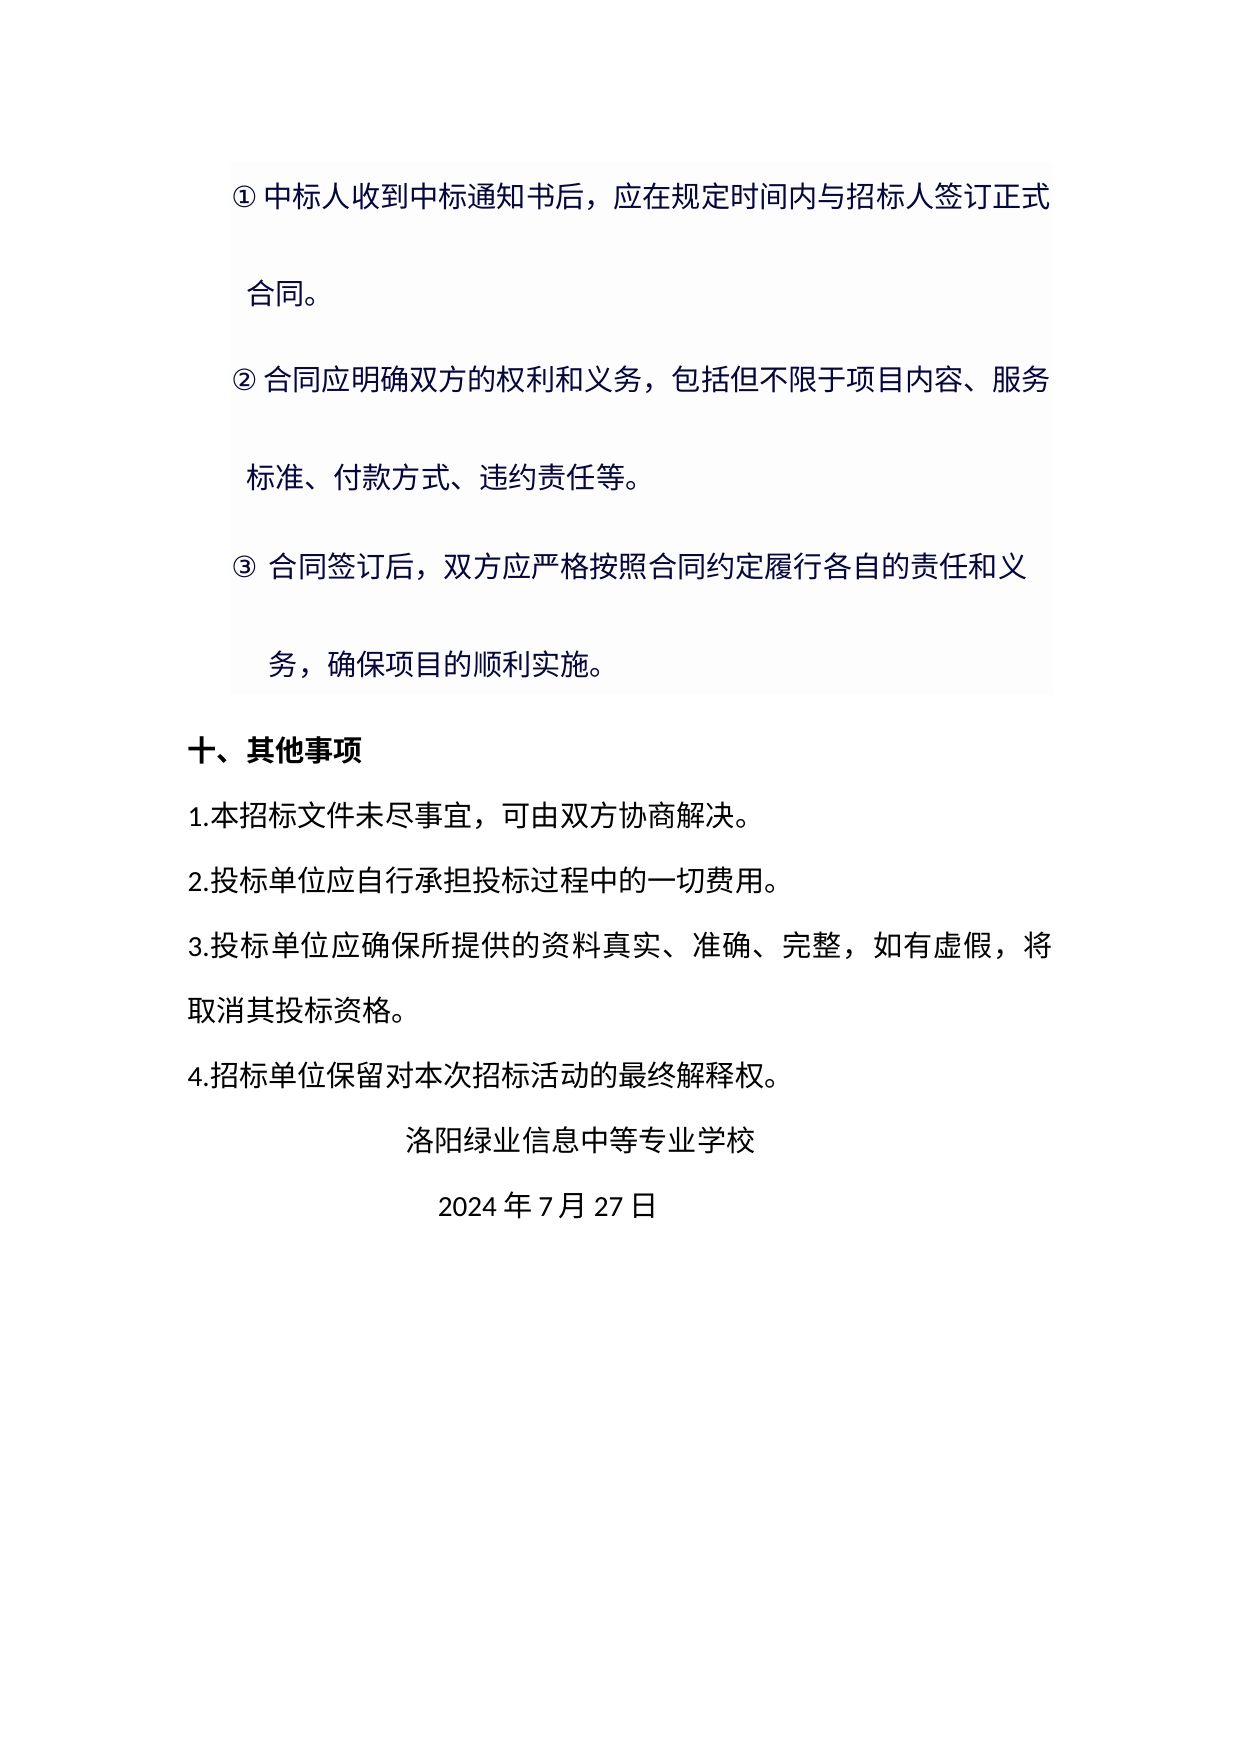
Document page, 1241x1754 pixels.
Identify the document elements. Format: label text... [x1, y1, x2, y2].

text 3.投标单位应确保所提供的资料真实、准确、完整，如有虚假，将取消其投标资格。 [187, 911, 1053, 1041]
text 洛阳绿业信息中等专业学校 [187, 1106, 1053, 1171]
list ②合同应明确双方的权利和义务，包括但不限于项目内容、服务标准、付款方式、违约责任等。 [231, 346, 1053, 508]
text 2.投标单位应自行承担投标过程中的一切费用。 [187, 846, 1053, 911]
text 1.本招标文件未尽事宜，可由双方协商解决。 [187, 781, 1053, 846]
list 合同签订后，双方应严格按照合同约定履行各自的责任和义务，确保项目的顺利实施。 [231, 532, 1053, 695]
text 4.招标单位保留对本次招标活动的最终解释权。 [187, 1041, 1053, 1106]
text ①中标人收到中标通知书后，应在规定时间内与招标人签订正式合同。 [231, 162, 1053, 324]
text 十、其他事项 [187, 716, 1053, 781]
text 2024年7月27日 [187, 1171, 1053, 1236]
